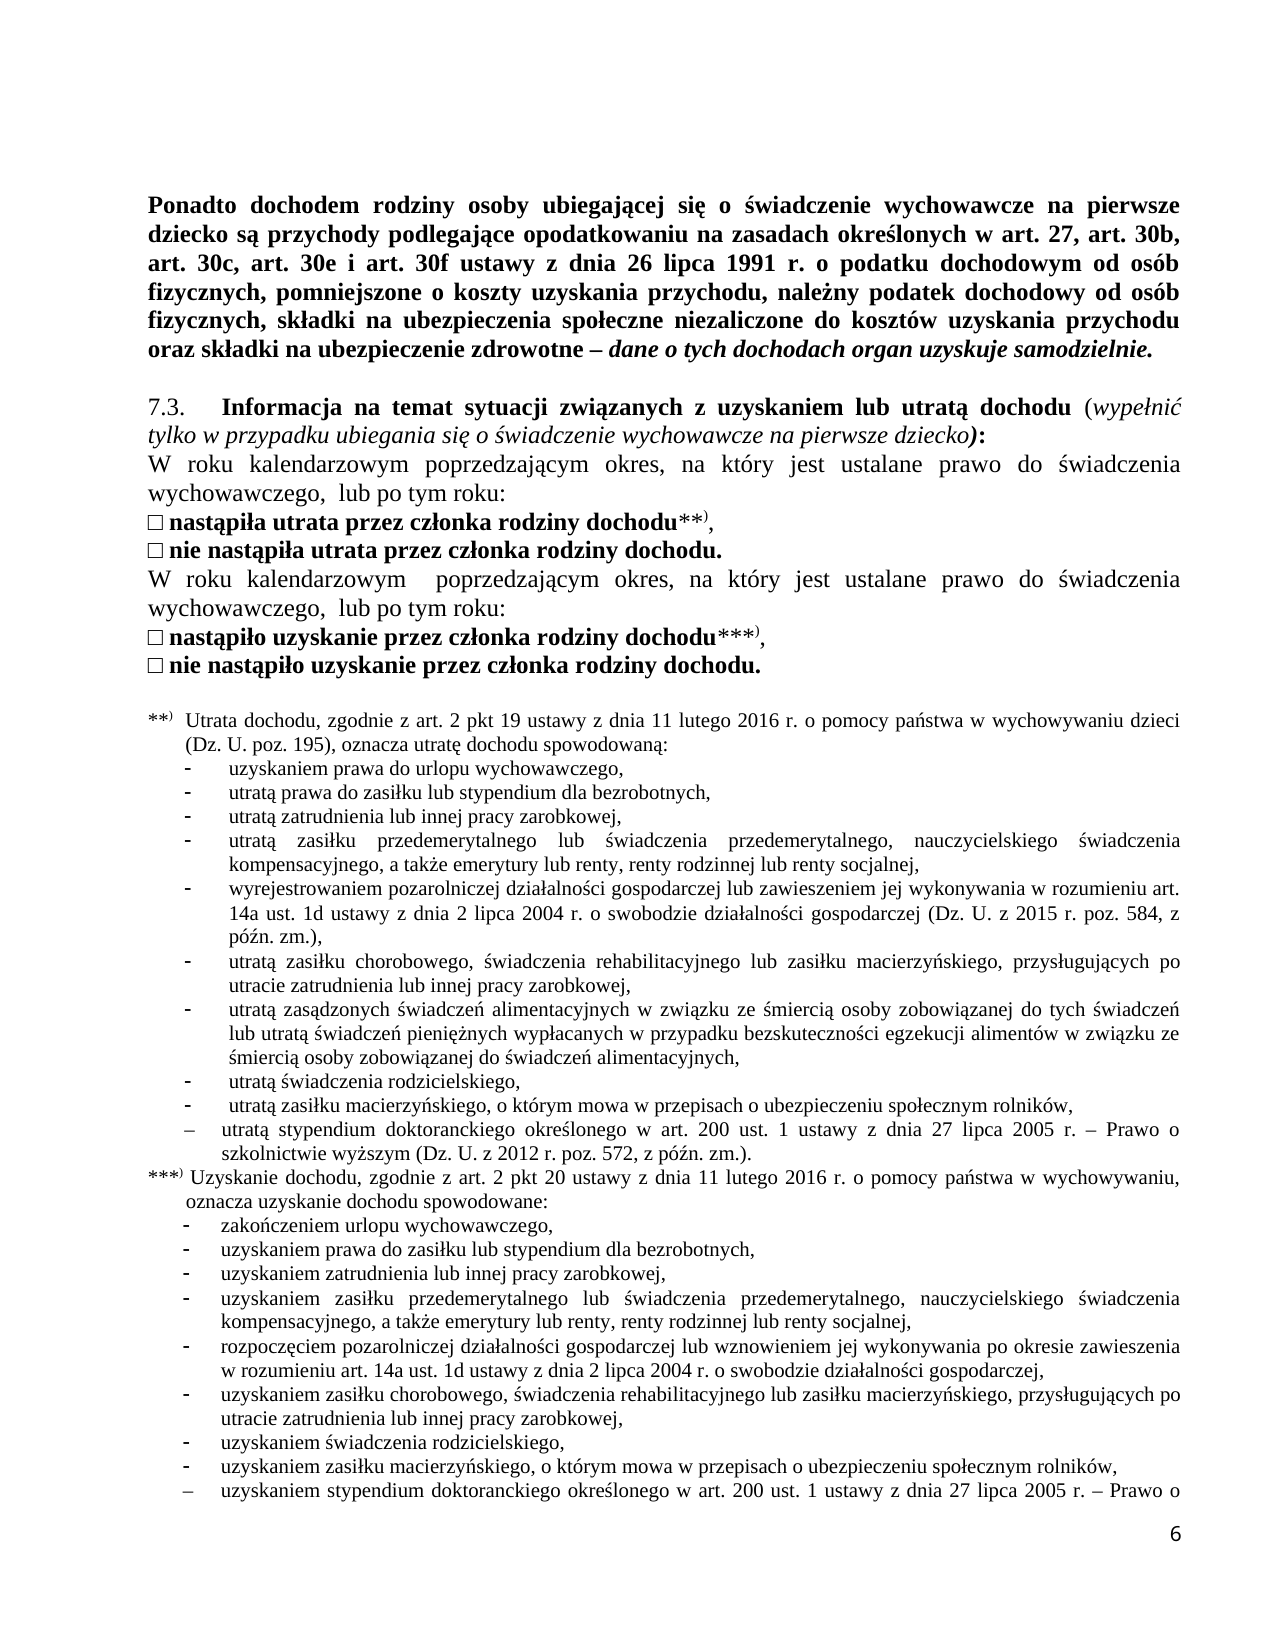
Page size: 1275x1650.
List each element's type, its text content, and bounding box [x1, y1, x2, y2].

text **) Utrata dochodu, zgodnie z art. 2 pkt 19 ustawy z dnia 11 lutego 2016 r. o pomocy państwa w wychowywaniu dzieci (Dz. U. poz. 195), oznacza utratę dochodu spowodowaną: [148, 708, 1181, 756]
text W roku kalendarzowym poprzedzającym okres, na który jest ustalane prawo do świadczenia wychowawczego, lub po tym roku: [148, 449, 1181, 507]
text rozpoczęciem pozarolniczej działalności gospodarczej lub wznowieniem jej wykonywania po okresie zawieszenia w rozumieniu art. 14a ust. 1d ustawy z dnia 2 lipca 2004 r. o swobodzie działalności gospodarczej, [183, 1333, 1181, 1382]
text utratą zasiłku przedemerytalnego lub świadczenia przedemerytalnego, nauczycielskiego świadczenia kompensacyjnego, a także emerytury lub renty, renty rodzinnej lub renty socjalnej, [184, 828, 1181, 876]
text uzyskaniem zasiłku przedemerytalnego lub świadczenia przedemerytalnego, nauczycielskiego świadczenia kompensacyjnego, a także emerytury lub renty, renty rodzinnej lub renty socjalnej, [183, 1285, 1181, 1333]
text zakończeniem urlopu wychowawczego, [183, 1213, 1181, 1237]
text utratą świadczenia rodzicielskiego, [184, 1069, 1181, 1093]
text ***) Uzyskanie dochodu, zgodnie z art. 2 pkt 20 ustawy z dnia 11 lutego 2016 r. o pomocy państwa w wychowywaniu, oznacza uzyskanie dochodu spowodowane: [148, 1165, 1181, 1213]
text utratą zasądzonych świadczeń alimentacyjnych w związku ze śmiercią osoby zobowiązanej do tych świadczeń lub utratą świadczeń pieniężnych wypłacanych w przypadku bezskuteczności egzekucji alimentów w związku ze śmiercią osoby zobowiązanej do świadczeń alimentacyjnych, [184, 997, 1181, 1069]
text – utratą stypendium doktoranckiego określonego w art. 200 ust. 1 ustawy z dnia 27 lipca 2005 r. – Prawo o szkolnictwie wyższym (Dz. U. z 2012 r. poz. 572, z późn. zm.). [148, 1117, 1181, 1165]
text Ponadto dochodem rodziny osoby ubiegającej się o świadczenie wychowawcze na pierwsze dziecko są przychody podlegające opodatkowaniu na zasadach określonych w art. 27, art. 30b, art. 30c, art. 30e i art. 30f ustawy z dnia 26 lipca 1991 r. o podatku dochodowym od osób fizycznych, pomniejszone o koszty uzyskania przychodu, należny podatek dochodowy od osób fizycznych, składki na ubezpieczenia społeczne niezaliczone do kosztów uzyskania przychodu oraz składki na ubezpieczenie zdrowotne – dane o tych dochodach organ uzyskuje samodzielnie. [148, 190, 1181, 363]
text uzyskaniem zasiłku chorobowego, świadczenia rehabilitacyjnego lub zasiłku macierzyńskiego, przysługujących po utracie zatrudnienia lub innej pracy zarobkowej, [183, 1382, 1181, 1430]
text wyrejestrowaniem pozarolniczej działalności gospodarczej lub zawieszeniem jej wykonywania w rozumieniu art. 14a ust. 1d ustawy z dnia 2 lipca 2004 r. o swobodzie działalności gospodarczej (Dz. U. z 2015 r. poz. 584, z późn. zm.), [184, 876, 1181, 948]
text □ nie nastąpiło uzyskanie przez członka rodziny dochodu. [148, 650, 1181, 679]
text utratą zatrudnienia lub innej pracy zarobkowej, [184, 804, 1181, 828]
text 7.3. Informacja na temat sytuacji związanych z uzyskaniem lub utratą dochodu (wypełnić tylko w przypadku ubiegania się o świadczenie wychowawcze na pierwsze dziecko): [148, 392, 1181, 449]
text □ nastąpiło uzyskanie przez członka rodziny dochodu***), [148, 622, 1181, 650]
text utratą zasiłku macierzyńskiego, o którym mowa w przepisach o ubezpieczeniu społecznym rolników, [184, 1093, 1181, 1117]
text W roku kalendarzowym poprzedzającym okres, na który jest ustalane prawo do świadczenia wychowawczego, lub po tym roku: [148, 564, 1181, 622]
text utratą zasiłku chorobowego, świadczenia rehabilitacyjnego lub zasiłku macierzyńskiego, przysługujących po utracie zatrudnienia lub innej pracy zarobkowej, [184, 948, 1181, 997]
text □ nie nastąpiła utrata przez członka rodziny dochodu. [148, 535, 1181, 564]
text □ nastąpiła utrata przez członka rodziny dochodu**), [148, 507, 1181, 535]
text uzyskaniem prawa do urlopu wychowawczego, [184, 756, 1181, 780]
text uzyskaniem świadczenia rodzicielskiego, [183, 1430, 1181, 1454]
text uzyskaniem zasiłku macierzyńskiego, o którym mowa w przepisach o ubezpieczeniu społecznym rolników, [183, 1454, 1181, 1478]
text uzyskaniem zatrudnienia lub innej pracy zarobkowej, [183, 1261, 1181, 1285]
text uzyskaniem prawa do zasiłku lub stypendium dla bezrobotnych, [183, 1237, 1181, 1261]
text utratą prawa do zasiłku lub stypendium dla bezrobotnych, [184, 780, 1181, 804]
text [183, 1478, 1181, 1502]
